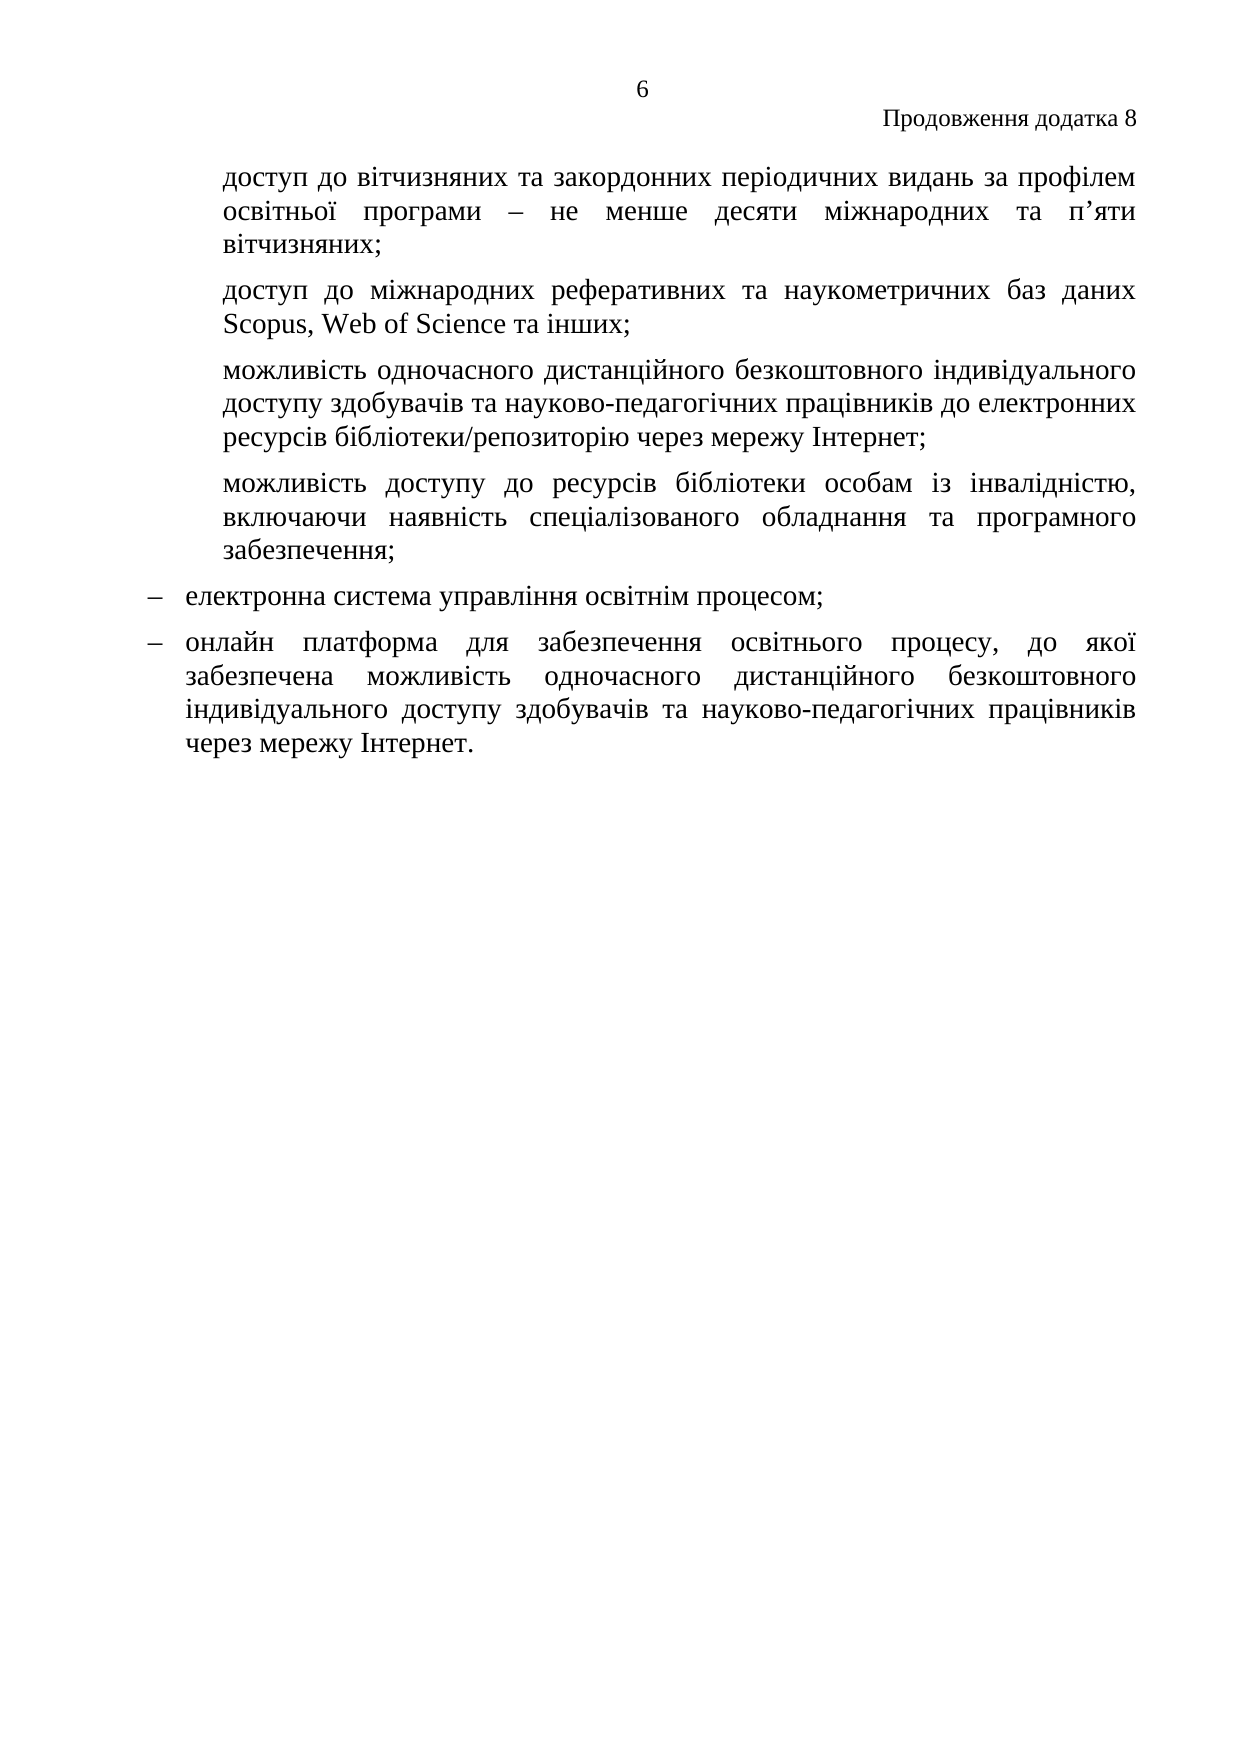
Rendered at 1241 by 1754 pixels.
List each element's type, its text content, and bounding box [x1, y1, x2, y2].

text можливість доступу до ресурсів бібліотеки особам із інвалідністю, включаючи наявність спеціалізованого обладнання та програмного забезпечення; [223, 465, 1137, 566]
text доступ до міжнародних реферативних та наукометричних баз даних Scopus, Web of Science та інших; [223, 272, 1137, 339]
text можливість одночасного дистанційного безкоштовного індивідуального доступу здобувачів та науково-педагогічних працівників до електронних ресурсів бібліотеки/репозиторію через мережу Інтернет; [223, 352, 1137, 453]
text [223, 159, 1137, 260]
list онлайн платформа для забезпечення освітнього процесу, до якої забезпечена можливість одночасного дистанційного безкоштовного індивідуального доступу здобувачів та науково-педагогічних працівників через мережу Інтернет. [148, 624, 1137, 758]
list електронна система управління освітнім процесом; [148, 578, 1137, 612]
